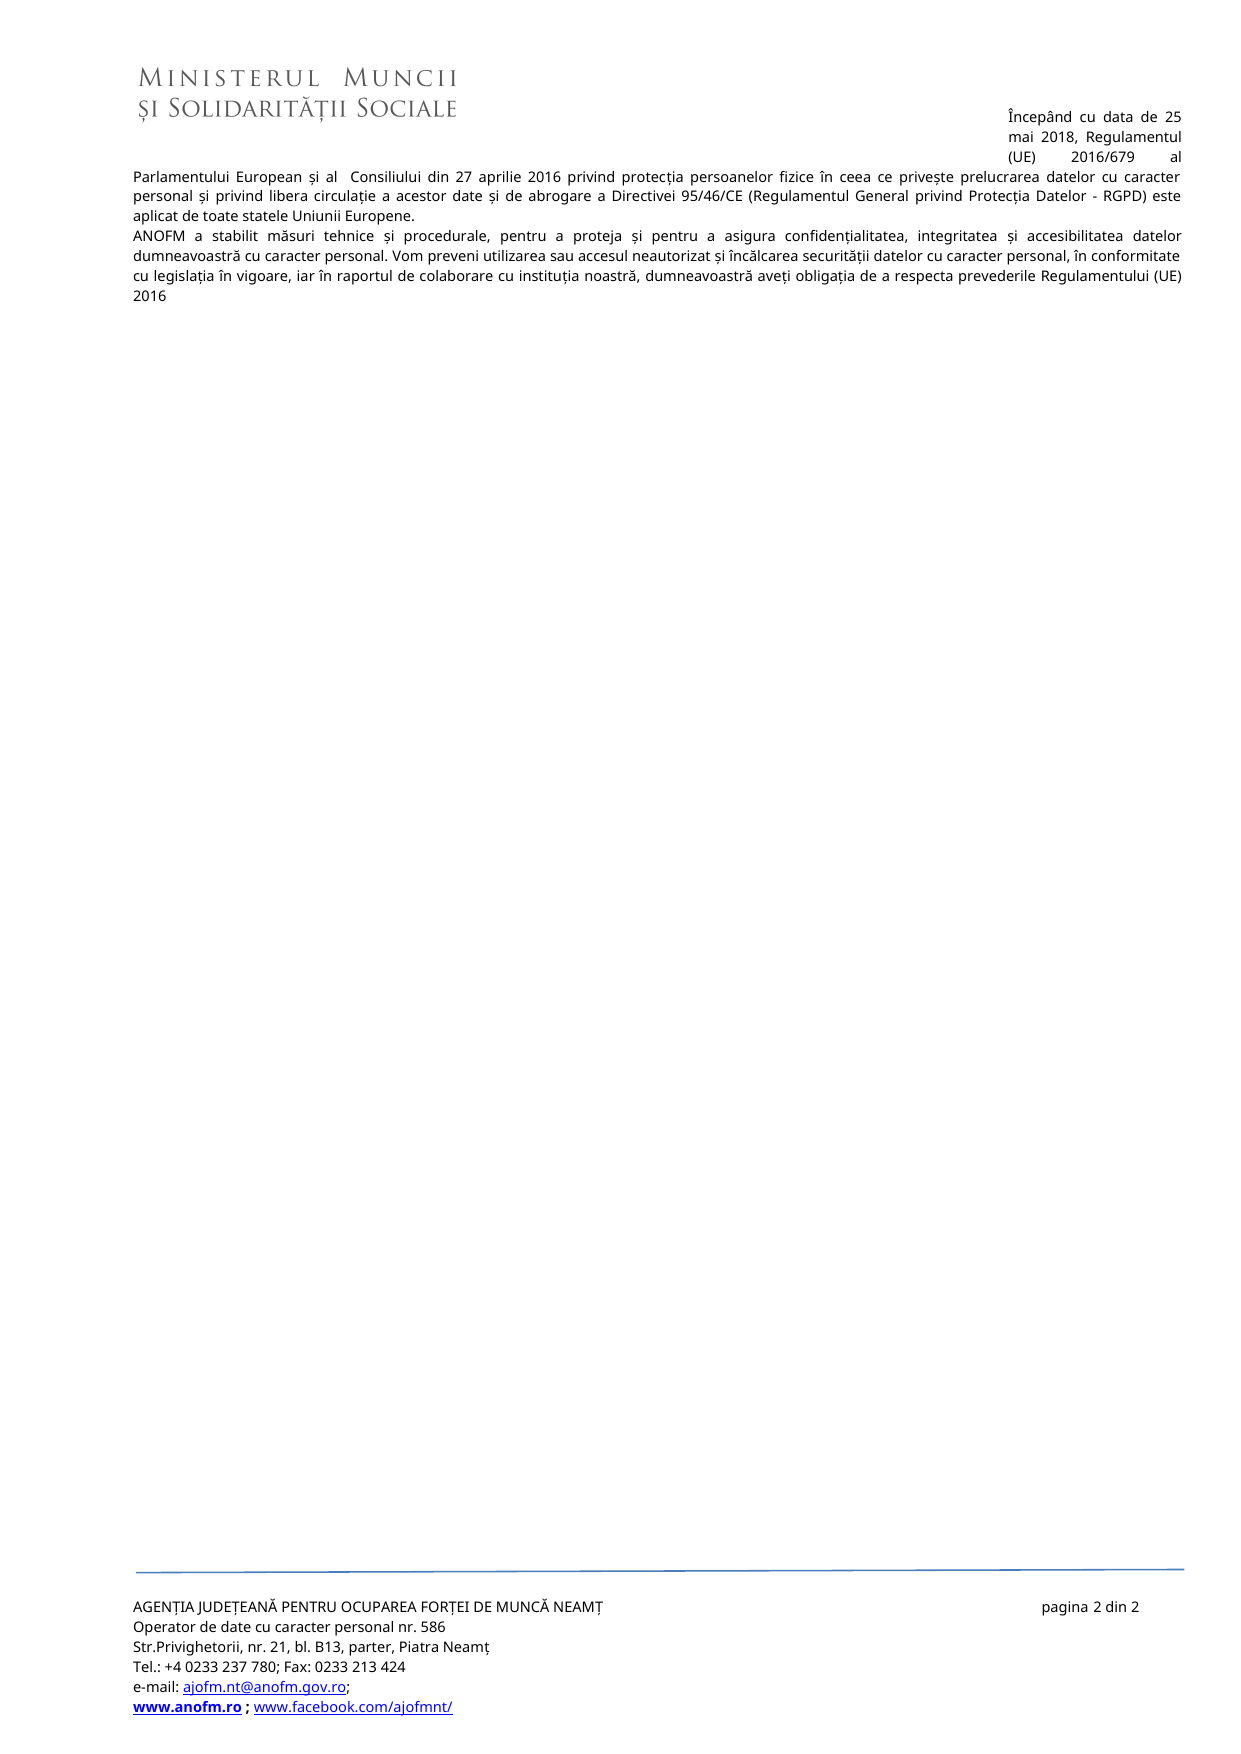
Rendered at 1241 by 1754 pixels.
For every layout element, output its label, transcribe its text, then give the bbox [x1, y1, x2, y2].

picture [132, 59, 456, 129]
text ANOFM a stabilit măsuri tehnice și procedurale, pentru a proteja și pentru a asigura confidențialitatea, integritatea și accesibilitatea datelor dumneavoastră cu caracter personal. Vom preveni utilizarea sau accesul neautorizat şi încălcarea securității datelor cu caracter personal, în conformitate cu legislaţia în vigoare, iar în raportul de colaborare cu instituţia noastră, dumneavoastră aveţi obligaţia de a respecta prevederile Regulamentului (UE) 2016 [133, 226, 1182, 306]
text Începând cu data de 25 mai 2018, Regulamentul (UE) 2016/679 al Parlamentului European şi al Consiliului din 27 aprilie 2016 privind protecţia persoanelor fizice în ceea ce priveşte prelucrarea datelor cu caracter personal şi privind libera circulaţie a acestor date şi de abrogare a Directivei 95/46/CE (Regulamentul General privind Protecția Datelor - RGPD) este aplicat de toate statele Uniunii Europene. [133, 107, 1182, 226]
